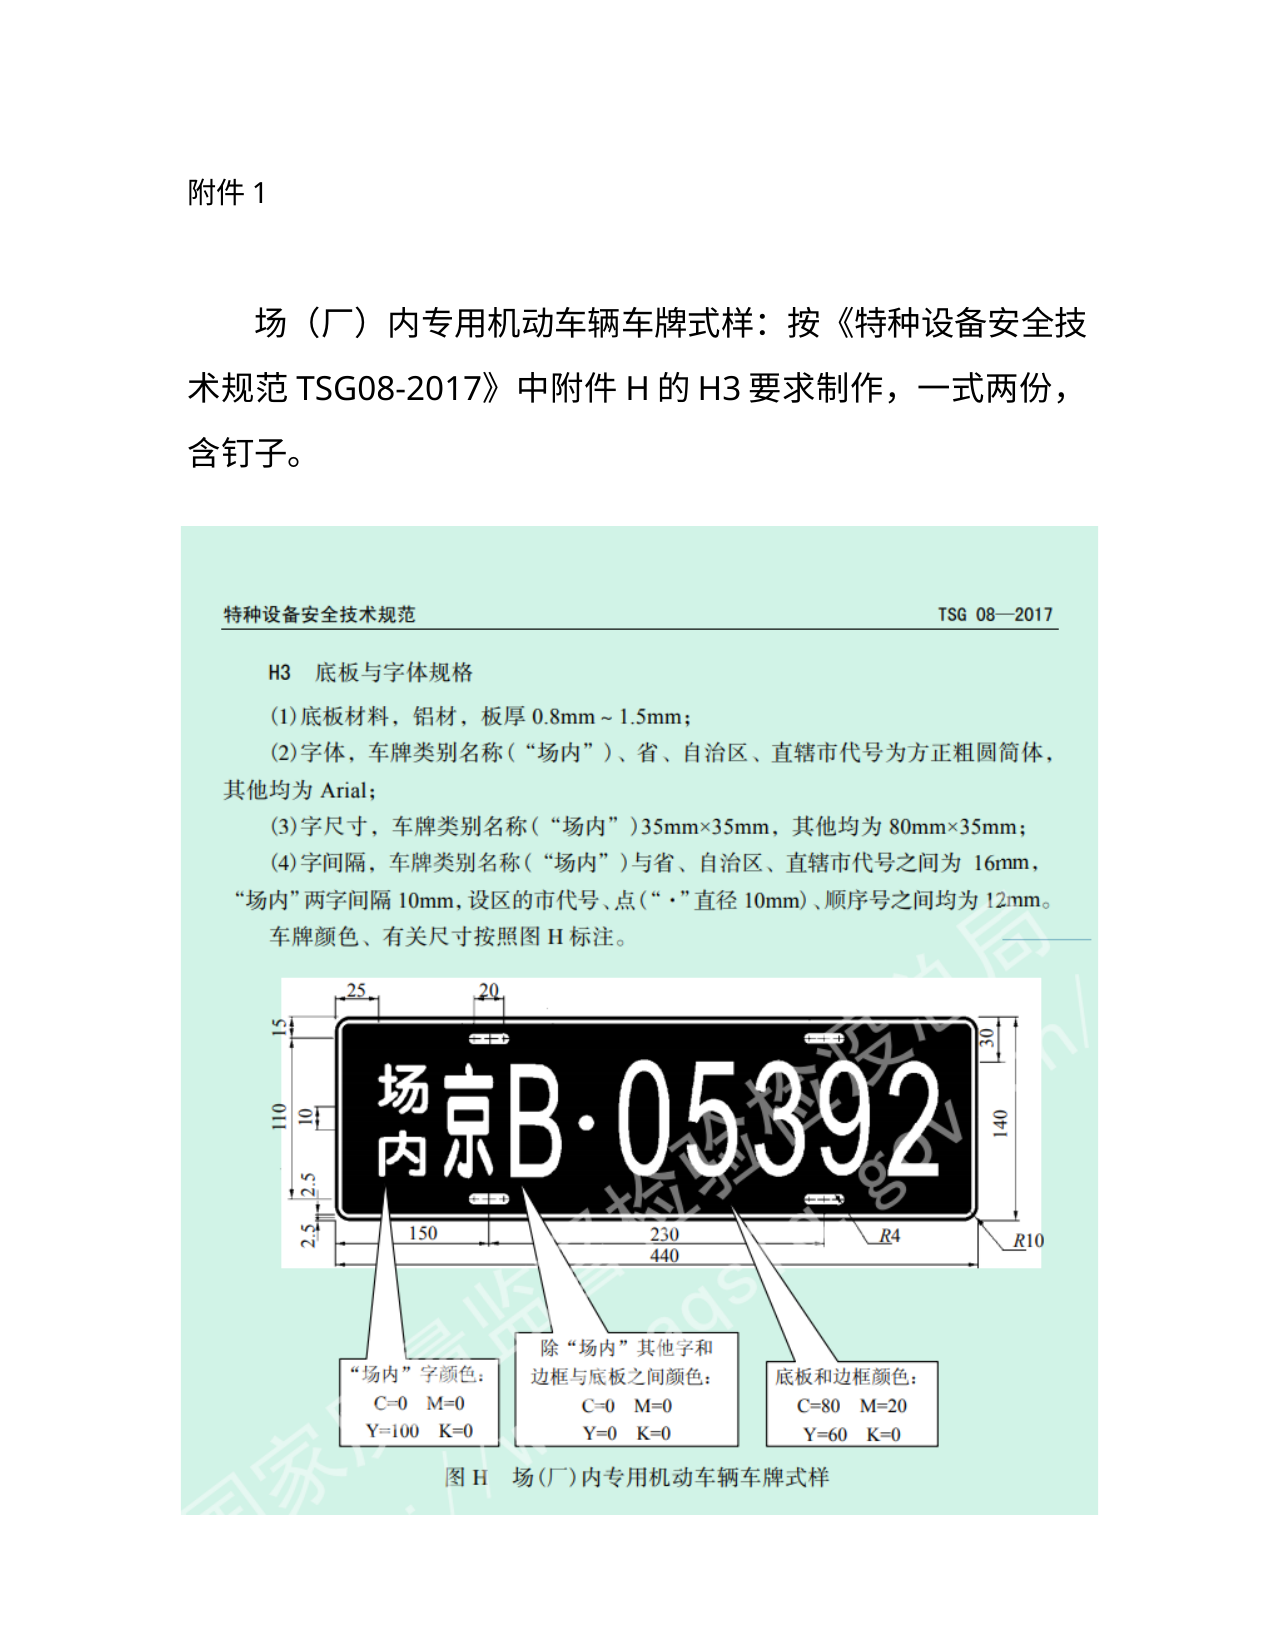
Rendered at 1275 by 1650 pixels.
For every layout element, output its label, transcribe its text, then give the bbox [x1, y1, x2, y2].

text 附件1 [187, 159, 1087, 224]
picture [180, 526, 1099, 1515]
text 场（厂）内专用机动车辆车牌式样：按《特种设备安全技术规范TSG08-2017》中附件H的H3要求制作，一式两份，含钉子。 [187, 289, 1087, 484]
